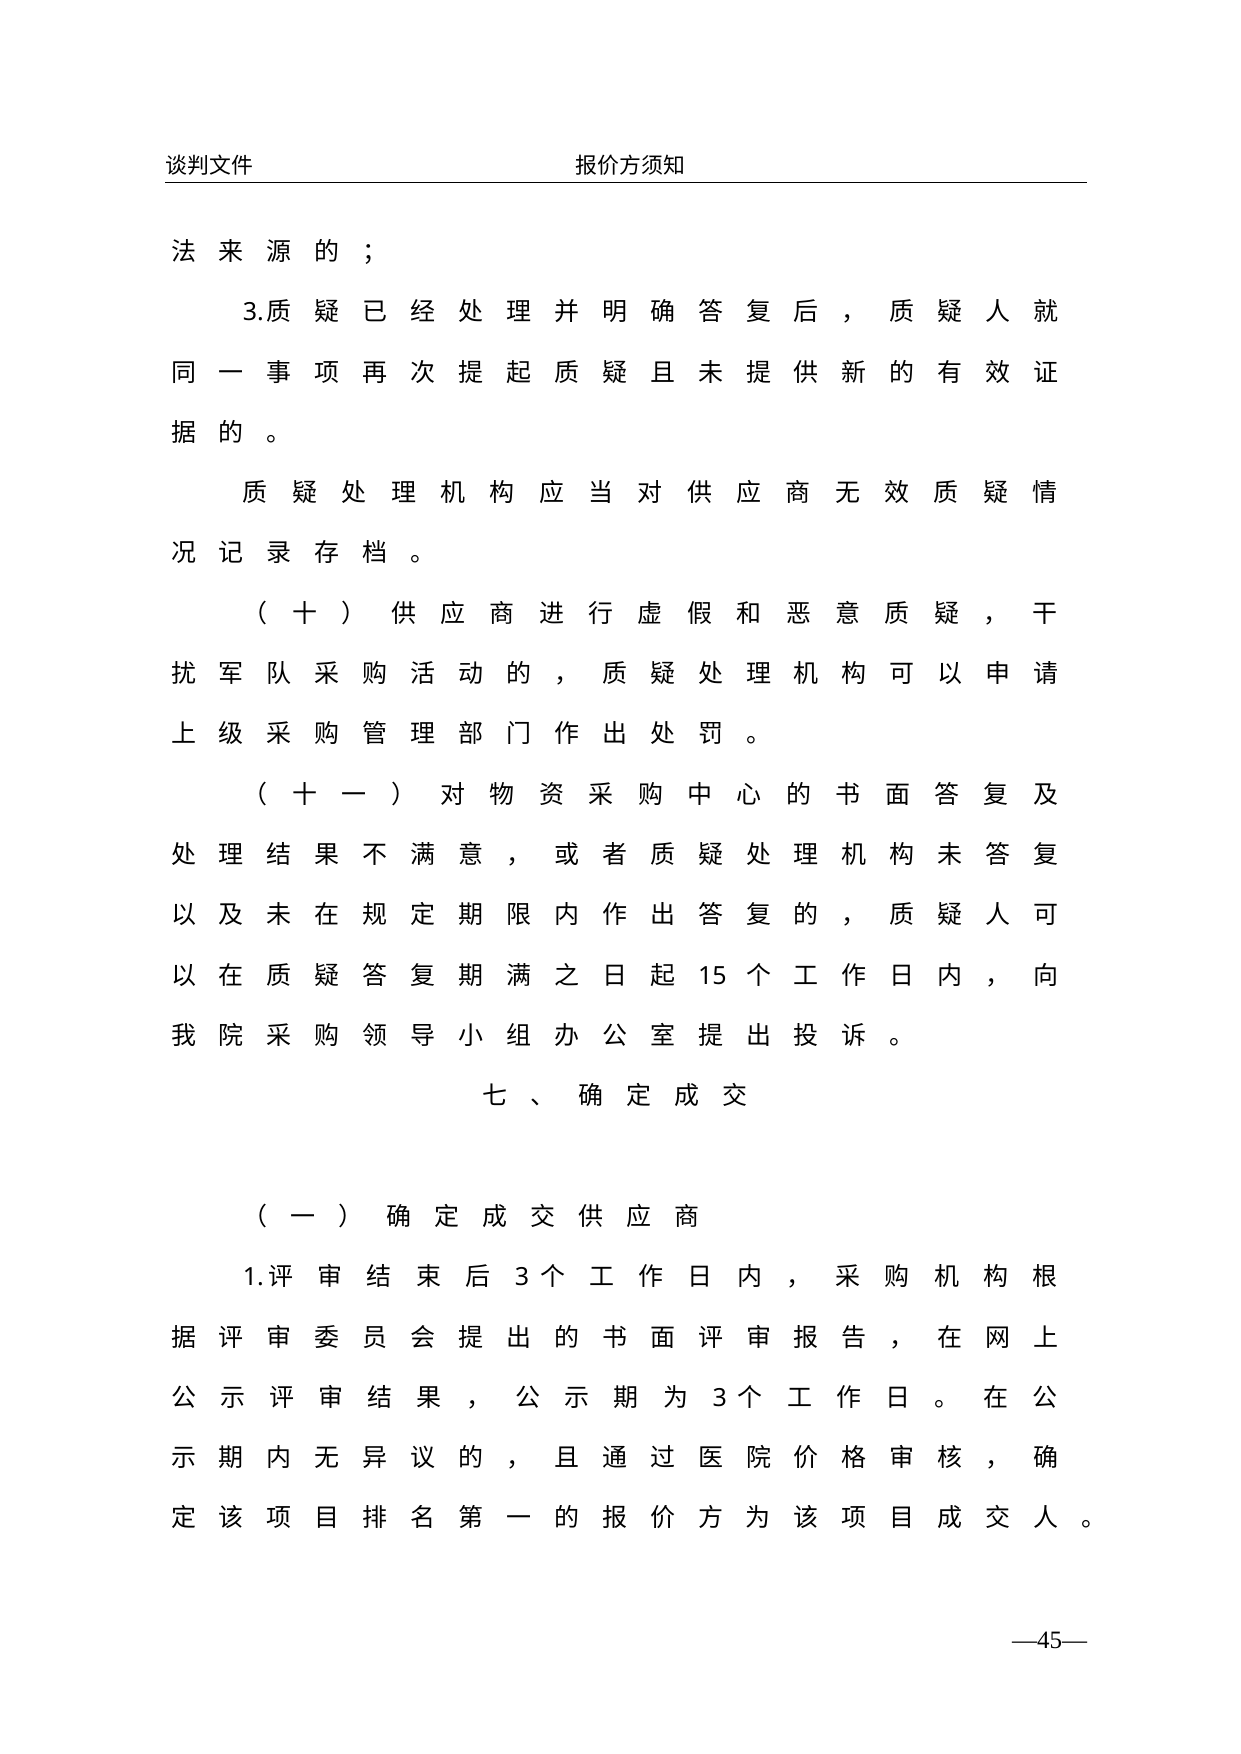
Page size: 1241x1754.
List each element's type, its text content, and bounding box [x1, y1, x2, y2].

text （十一）对物资采购中心的书面答复及处理结果不满意，或者质疑处理机构未答复以及未在规定期限内作出答复的，质疑人可以在质疑答复期满之日起15个工作日内，向我院采购领导小组办公室提出投诉。 [171, 762, 1081, 1064]
text （十）供应商进行虚假和恶意质疑，干扰军队采购活动的，质疑处理机构可以申请上级采购管理部门作出处罚。 [171, 581, 1081, 762]
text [171, 219, 1081, 280]
text 3.质疑已经处理并明确答复后，质疑人就同一事项再次提起质疑且未提供新的有效证据的。 [171, 280, 1081, 461]
text （一）确定成交供应商 [171, 1184, 1081, 1245]
text 七、确定成交 [171, 1064, 1081, 1124]
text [171, 1245, 1081, 1546]
text 质疑处理机构应当对供应商无效质疑情况记录存档。 [171, 461, 1081, 581]
